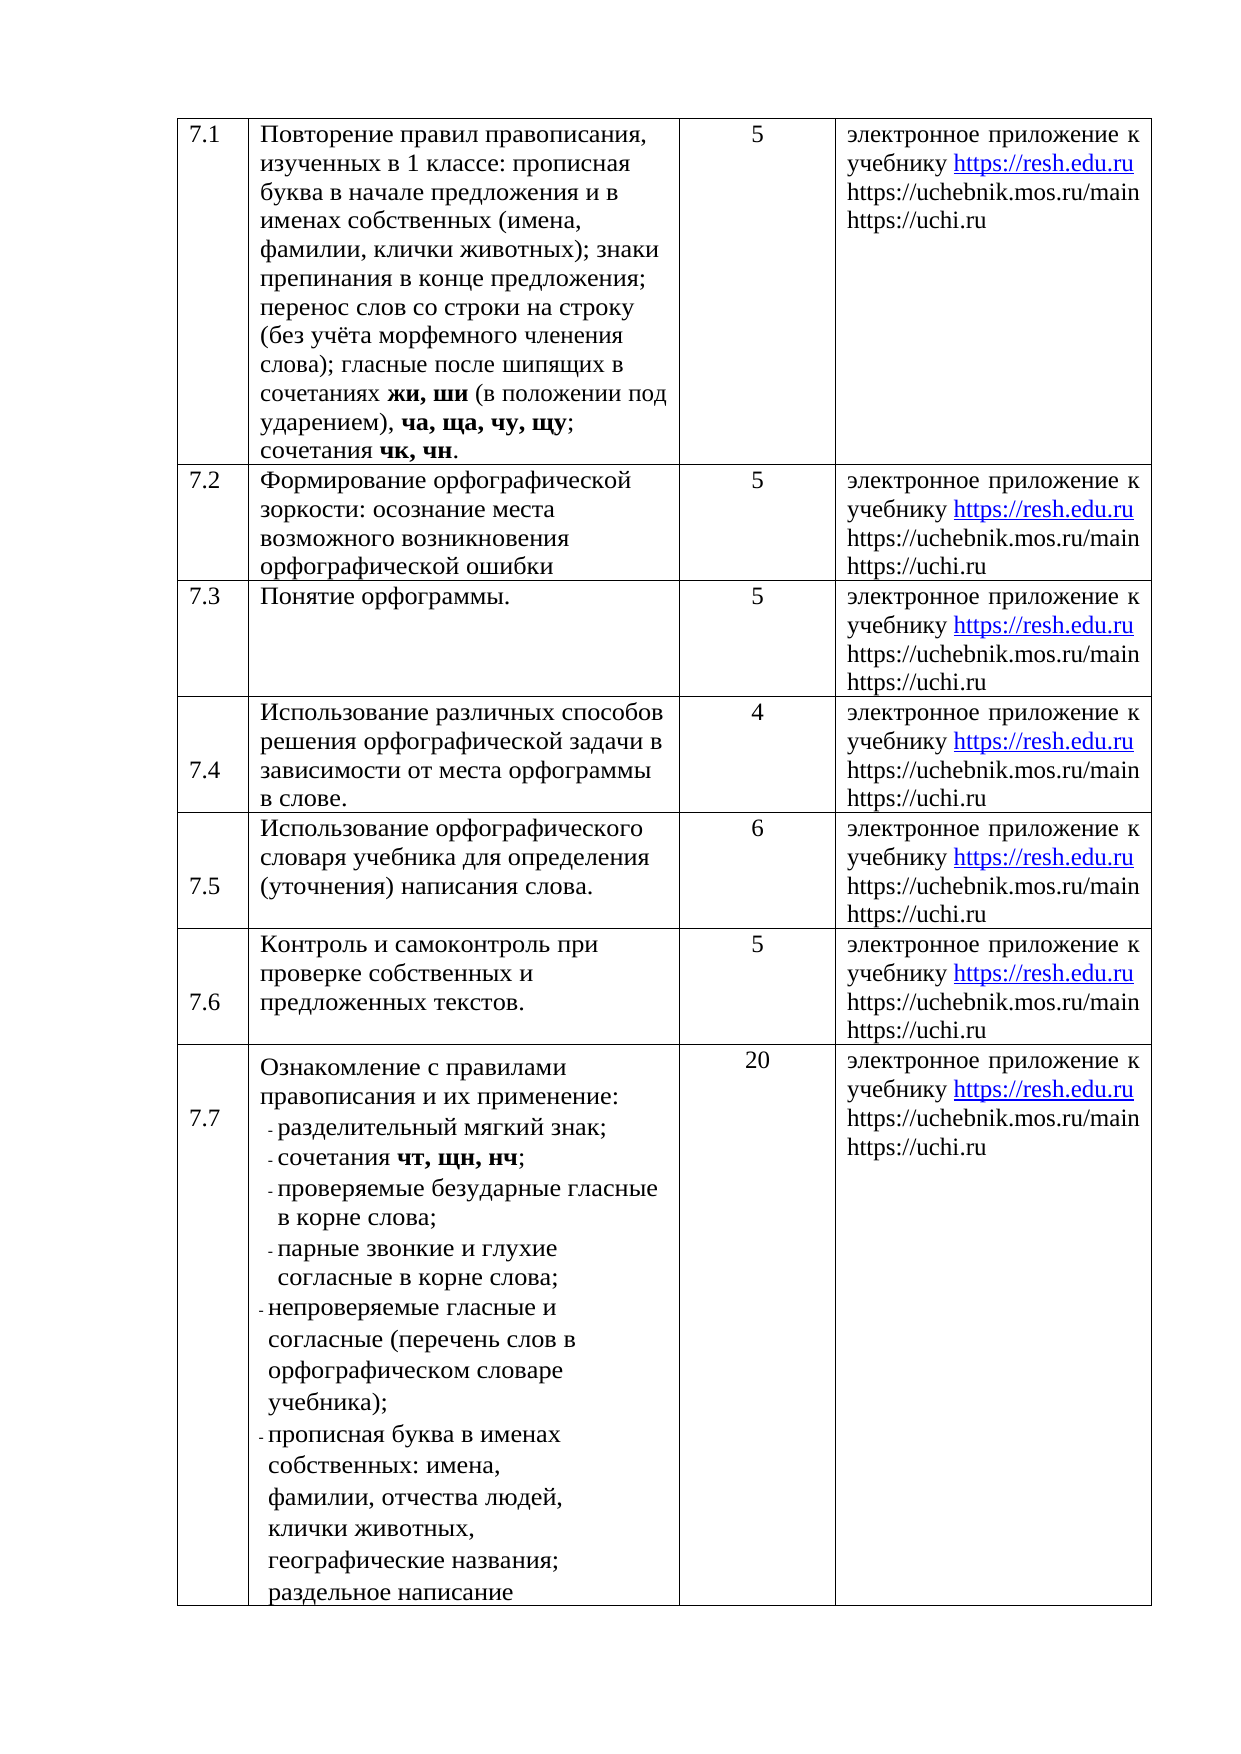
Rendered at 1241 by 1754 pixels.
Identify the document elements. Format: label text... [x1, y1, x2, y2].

table_cell 20 [680, 1045, 835, 1605]
table_cell 5 [680, 929, 835, 1044]
table_cell электронное приложение к учебнику https://resh.edu.ru https://uchebnik.mos.ru/main https://uchi.ru [836, 581, 1151, 696]
table_cell 7.4 [178, 697, 248, 812]
table_cell электронное приложение к учебнику https://resh.edu.ru https://uchebnik.mos.ru/main https://uchi.ru [836, 465, 1151, 580]
table_cell Повторение правил правописания, изученных в 1 классе: прописная буква в начале предложения и в именах собственных (имена, фамилии, клички животных); знаки препинания в конце предложения; перенос слов со строки на строку (без учёта морфемного членения слова); гласные после шипящих в сочетаниях жи, ши (в положении под ударением), ча, ща, чу, щу; сочетания чк, чн. [249, 119, 679, 464]
table_cell 5 [680, 581, 835, 696]
table_cell 7.1 [178, 119, 248, 464]
table_cell электронное приложение к учебнику https://resh.edu.ru https://uchebnik.mos.ru/main https://uchi.ru [836, 813, 1151, 928]
table_cell Контроль и самоконтроль при проверке собственных и предложенных текстов. [249, 929, 679, 1044]
table_cell 7.6 [178, 929, 248, 1044]
table_cell 6 [680, 813, 835, 928]
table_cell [249, 1045, 679, 1605]
table_cell 4 [680, 697, 835, 812]
table_cell 7.3 [178, 581, 248, 696]
table_cell Понятие орфограммы. [249, 581, 679, 696]
table_cell 5 [680, 119, 835, 464]
table_cell 7.7 [178, 1045, 248, 1605]
table_cell Использование различных способов решения орфографической задачи в зависимости от места орфограммы в слове. [249, 697, 679, 812]
table_cell Формирование орфографической зоркости: осознание места возможного возникновения орфографической ошибки [249, 465, 679, 580]
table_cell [836, 119, 1151, 464]
table_cell электронное приложение к учебнику https://resh.edu.ru https://uchebnik.mos.ru/main https://uchi.ru [836, 929, 1151, 1044]
table_cell Использование орфографического словаря учебника для определения (уточнения) написания слова. [249, 813, 679, 928]
table_cell 7.2 [178, 465, 248, 580]
table_cell электронное приложение к учебнику https://resh.edu.ru https://uchebnik.mos.ru/main https://uchi.ru [836, 697, 1151, 812]
table_cell 7.5 [178, 813, 248, 928]
table_cell 5 [680, 465, 835, 580]
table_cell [836, 1045, 1151, 1605]
